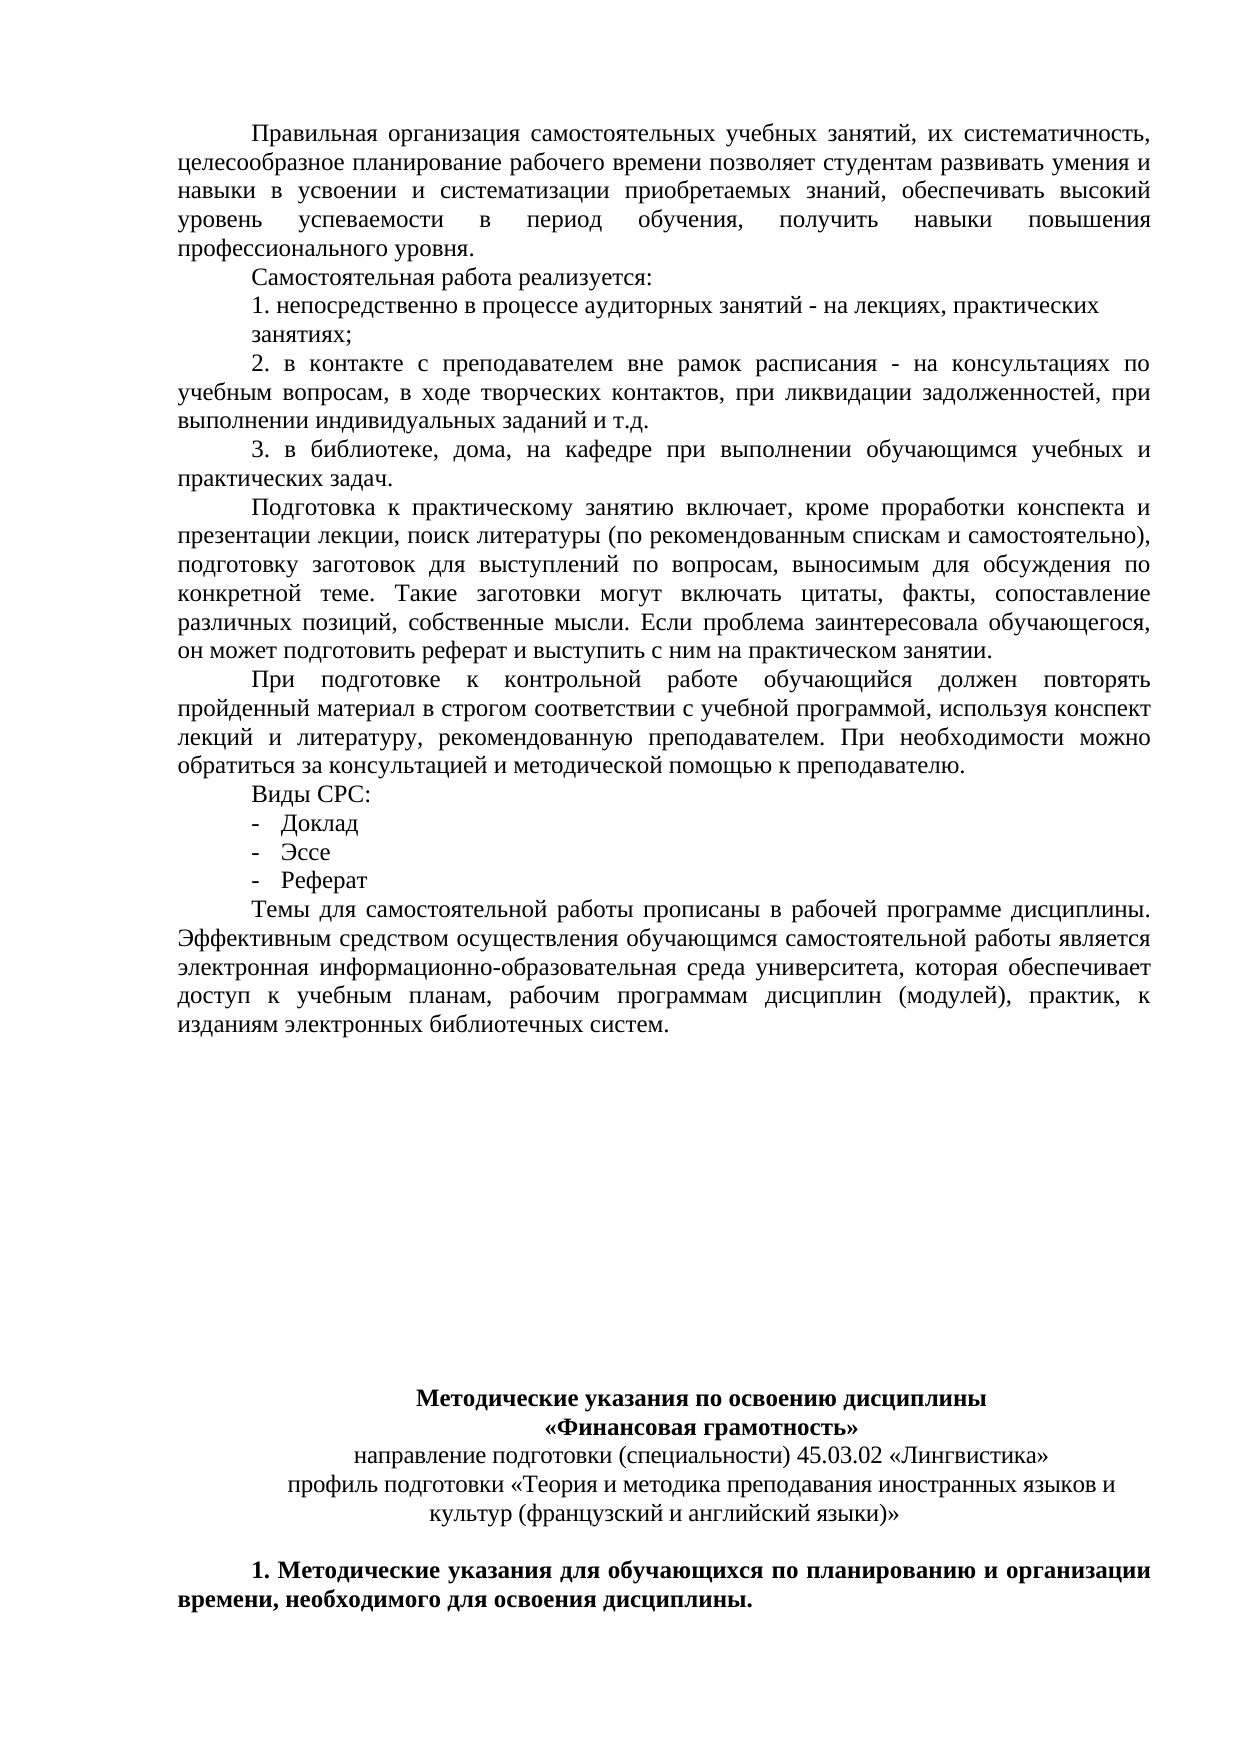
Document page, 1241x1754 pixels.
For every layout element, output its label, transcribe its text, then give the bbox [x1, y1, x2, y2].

text 1. Методические указания для обучающихся по планированию и организации времени, необходимого для освоения дисциплины. [177, 1556, 1152, 1613]
text профиль подготовки «Теория и методика преподавания иностранных языков и культур (французский и английский языки)» [177, 1469, 1152, 1527]
text Самостоятельная работа реализуется: [177, 262, 1152, 291]
text занятиях; [177, 319, 1152, 348]
list Доклад [177, 808, 1152, 837]
text Темы для самостоятельной работы прописаны в рабочей программе дисциплины. Эффективным средством осуществления обучающимся самостоятельной работы является электронная информационно-образовательная среда университета, которая обеспечивает доступ к учебным планам, рабочим программам дисциплин (модулей), практик, к изданиям электронных библиотечных систем. [177, 894, 1152, 1038]
list Эссе [177, 837, 1152, 866]
text Виды СРС: [177, 779, 1152, 808]
text 1. непосредственно в процессе аудиторных занятий - на лекциях, практических [177, 291, 1152, 319]
text 3. в библиотеке, дома, на кафедре при выполнении обучающимся учебных и практических задач. [177, 434, 1152, 492]
text Правильная организация самостоятельных учебных занятий, их систематичность, целесообразное планирование рабочего времени позволяет студентам развивать умения и навыки в усвоении и систематизации приобретаемых знаний, обеспечивать высокий уровень успеваемости в период обучения, получить навыки повышения профессионального уровня. [177, 118, 1152, 262]
text 2. в контакте с преподавателем вне рамок расписания - на консультациях по учебным вопросам, в ходе творческих контактов, при ликвидации задолженностей, при выполнении индивидуальных заданий и т.д. [177, 348, 1152, 434]
list Реферат [177, 866, 1152, 894]
text направление подготовки (специальности) 45.03.02 «Лингвистика» [177, 1441, 1152, 1469]
text При подготовке к контрольной работе обучающийся должен повторять пройденный материал в строгом соответствии с учебной программой, используя конспект лекций и литературу, рекомендованную преподавателем. При необходимости можно обратиться за консультацией и методической помощью к преподавателю. [177, 664, 1152, 779]
text Методические указания по освоению дисциплины [177, 1383, 1152, 1412]
text «Финансовая грамотность» [177, 1412, 1152, 1441]
text Подготовка к практическому занятию включает, кроме проработки конспекта и презентации лекции, поиск литературы (по рекомендованным спискам и самостоятельно), подготовку заготовок для выступлений по вопросам, выносимым для обсуждения по конкретной теме. Такие заготовки могут включать цитаты, факты, сопоставление различных позиций, собственные мысли. Если проблема заинтересовала обучающегося, он может подготовить реферат и выступить с ним на практическом занятии. [177, 492, 1152, 664]
